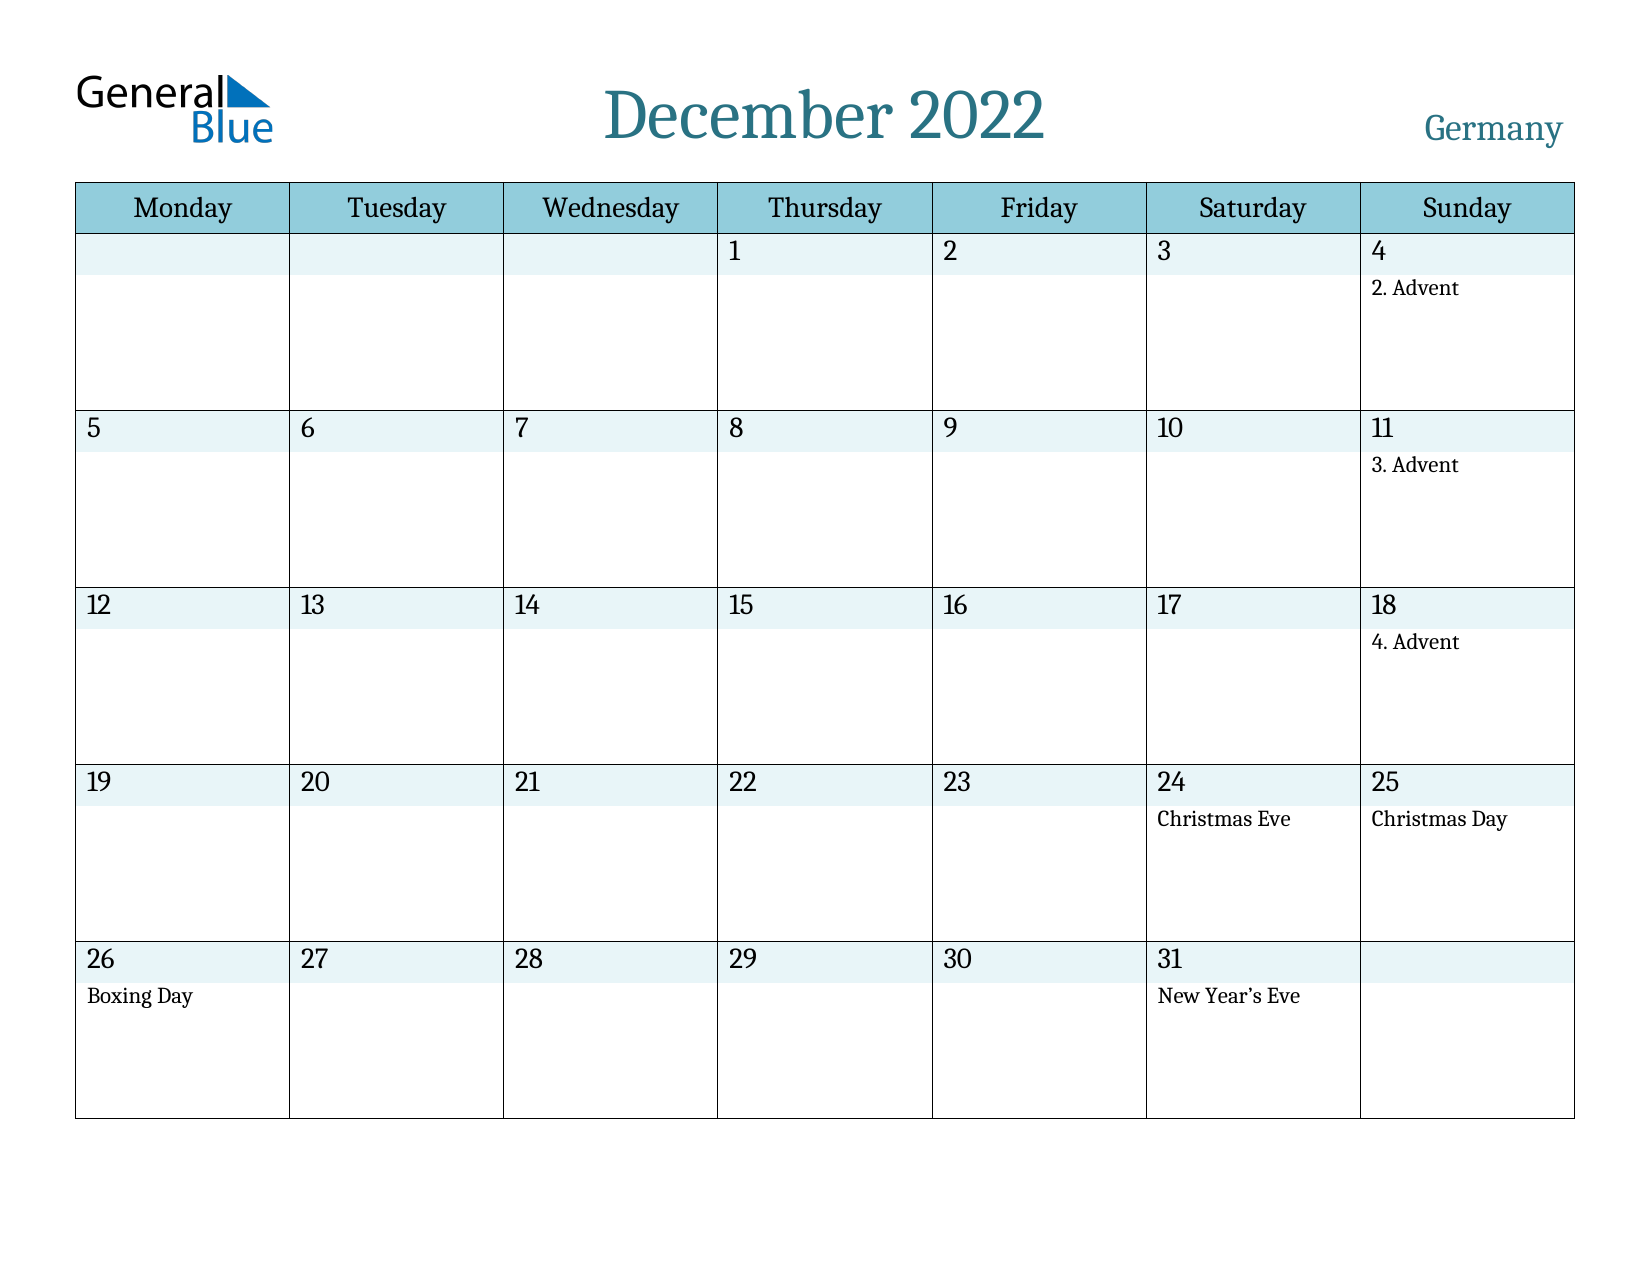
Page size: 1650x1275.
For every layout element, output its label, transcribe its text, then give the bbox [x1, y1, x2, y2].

table_cell [718, 806, 932, 941]
table_cell [504, 452, 717, 587]
table_cell [1147, 629, 1360, 764]
table_cell [1361, 983, 1574, 1118]
table_cell [718, 629, 932, 764]
table_cell Christmas Eve [1147, 806, 1360, 941]
table_cell [933, 275, 1146, 410]
table_cell [1361, 942, 1574, 983]
table_cell 25 [1361, 765, 1574, 806]
table_cell 12 [76, 588, 289, 629]
picture [77, 75, 273, 143]
table_cell 16 [933, 588, 1146, 629]
table_cell [290, 806, 503, 941]
table_cell [933, 983, 1146, 1118]
table_cell 4. Advent [1361, 629, 1574, 764]
table_cell 21 [504, 765, 717, 806]
table_cell 26 [76, 942, 289, 983]
table_cell 29 [718, 942, 932, 983]
table_cell 9 [933, 411, 1146, 452]
table_cell [76, 452, 289, 587]
table_cell 18 [1361, 588, 1574, 629]
table_cell [76, 629, 289, 764]
table_cell 23 [933, 765, 1146, 806]
table_cell 15 [718, 588, 932, 629]
table_cell 24 [1147, 765, 1360, 806]
table_cell 30 [933, 942, 1146, 983]
table_cell [718, 275, 932, 410]
table_cell [290, 983, 503, 1118]
table_cell 6 [290, 411, 503, 452]
table_cell Friday [933, 183, 1146, 233]
table_cell [504, 629, 717, 764]
table_cell 7 [504, 411, 717, 452]
table_cell [1147, 275, 1360, 410]
table_cell 22 [718, 765, 932, 806]
table_cell Boxing Day [76, 983, 289, 1118]
table_cell 14 [504, 588, 717, 629]
table_cell 1 [718, 234, 932, 275]
table_cell 11 [1361, 411, 1574, 452]
table_cell 27 [290, 942, 503, 983]
table_cell 3. Advent [1361, 452, 1574, 587]
table_header [76, 75, 503, 182]
table_cell Monday [76, 183, 289, 233]
table_cell 31 [1147, 942, 1360, 983]
table_cell [718, 452, 932, 587]
table_cell 20 [290, 765, 503, 806]
table_cell [290, 275, 503, 410]
table_cell 2. Advent [1361, 275, 1574, 410]
table_cell 13 [290, 588, 503, 629]
table_cell [933, 806, 1146, 941]
table_cell 5 [76, 411, 289, 452]
table_cell 8 [718, 411, 932, 452]
table_cell [933, 629, 1146, 764]
table_cell [504, 275, 717, 410]
table_cell [76, 234, 289, 275]
table_cell [504, 983, 717, 1118]
table_cell [504, 234, 717, 275]
table_header Germany [1146, 75, 1574, 182]
table_cell Thursday [718, 183, 932, 233]
table_cell Christmas Day [1361, 806, 1574, 941]
table_cell [933, 452, 1146, 587]
table_cell [76, 806, 289, 941]
table_cell Sunday [1361, 183, 1574, 233]
table_cell [504, 806, 717, 941]
table_cell [290, 452, 503, 587]
table_cell Saturday [1147, 183, 1360, 233]
table_cell [76, 275, 289, 410]
table_header December 2022 [504, 75, 1146, 182]
table_cell 3 [1147, 234, 1360, 275]
table_cell 4 [1361, 234, 1574, 275]
table_cell 2 [933, 234, 1146, 275]
table_cell [1147, 452, 1360, 587]
table_cell [718, 983, 932, 1118]
table_cell Tuesday [290, 183, 503, 233]
table_cell [290, 234, 503, 275]
table_cell [290, 629, 503, 764]
table_cell 10 [1147, 411, 1360, 452]
table_cell 28 [504, 942, 717, 983]
table_cell New Year’s Eve [1147, 983, 1360, 1118]
table_cell Wednesday [504, 183, 717, 233]
table_cell 19 [76, 765, 289, 806]
table_cell 17 [1147, 588, 1360, 629]
